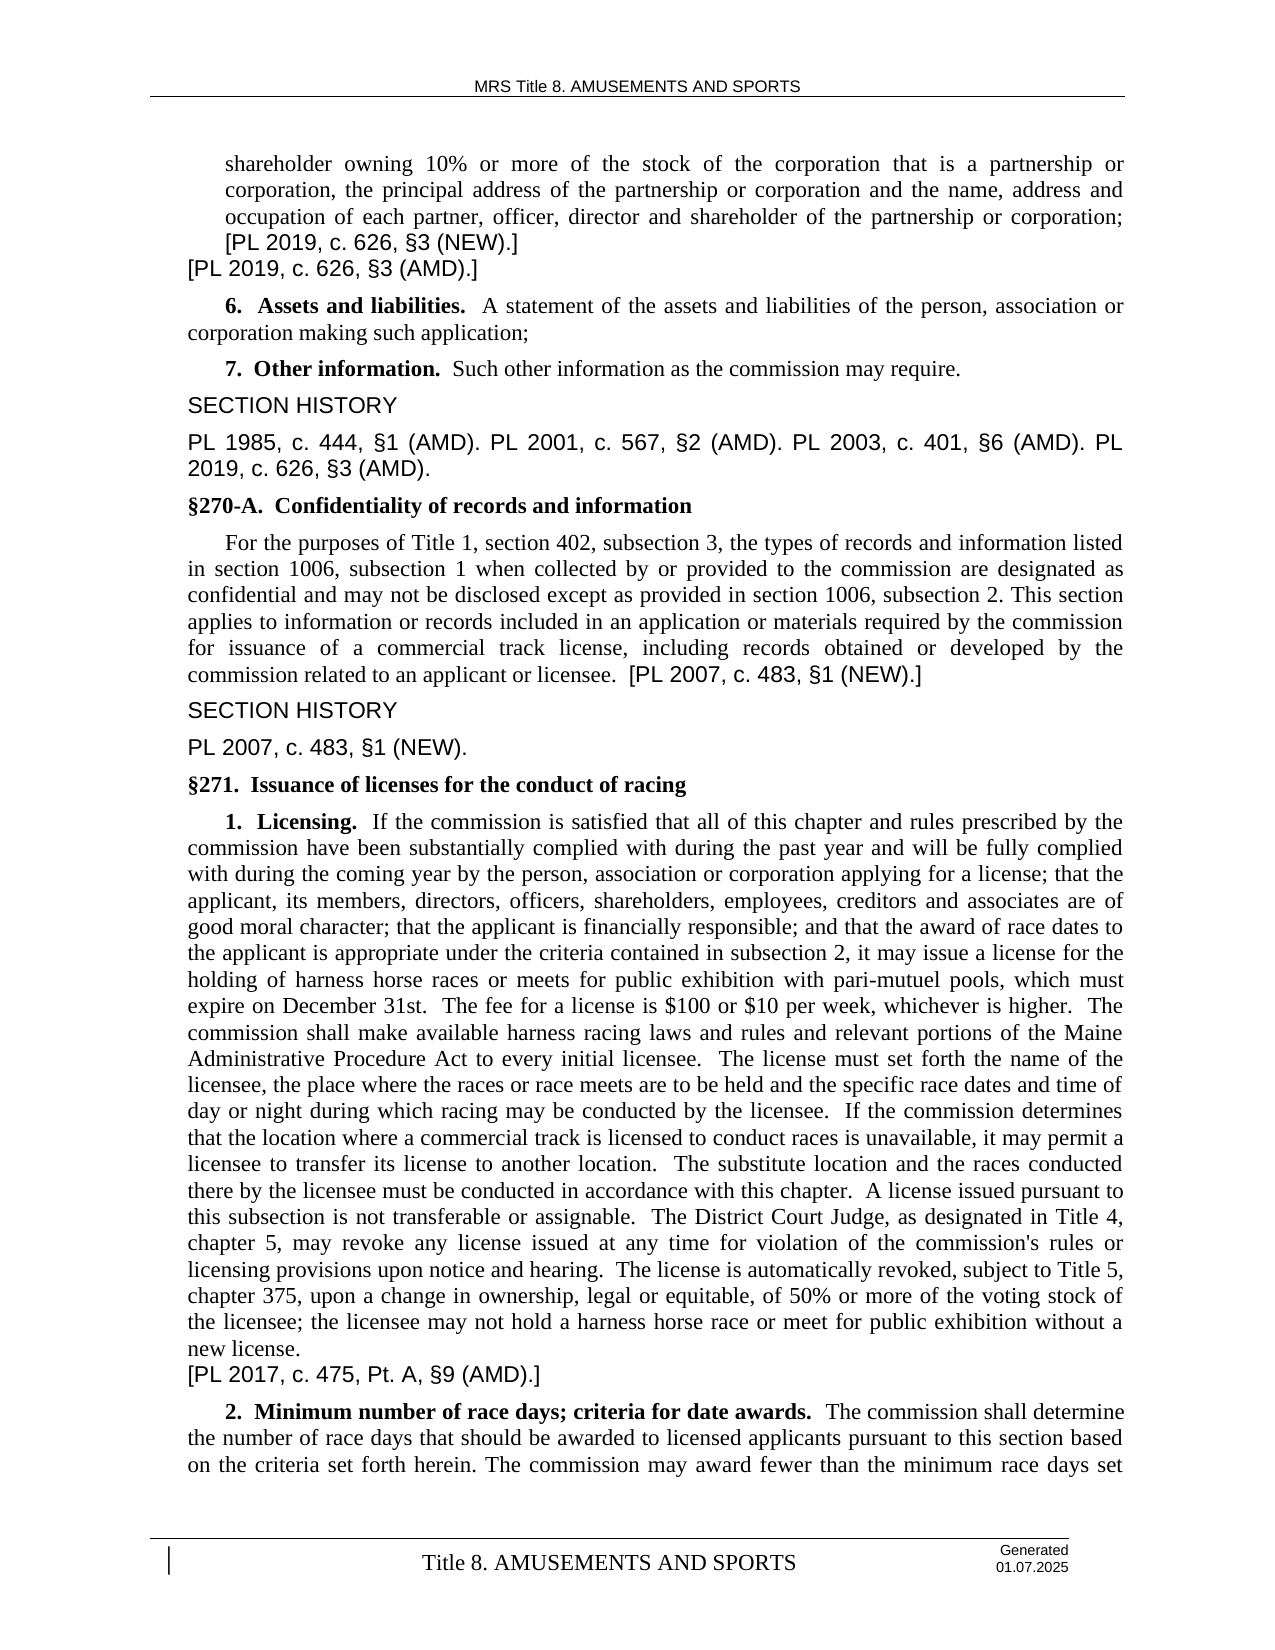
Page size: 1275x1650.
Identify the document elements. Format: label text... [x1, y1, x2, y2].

text SECTION HISTORY [187, 392, 1125, 418]
text 6. Assets and liabilities. A statement of the assets and liabilities of the person, association or corporation making such application; [187, 292, 1125, 345]
text PL 1985, c. 444, §1 (AMD). PL 2001, c. 567, §2 (AMD). PL 2003, c. 401, §6 (AMD). PL 2019, c. 626, §3 (AMD). [187, 429, 1125, 482]
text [187, 1398, 1125, 1477]
text SECTION HISTORY [187, 697, 1125, 724]
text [225, 150, 1125, 255]
text §271. Issuance of licenses for the conduct of racing [187, 771, 1125, 797]
text 1. Licensing. If the commission is satisfied that all of this chapter and rules prescribed by the commission have been substantially complied with during the past year and will be fully complied with during the coming year by the person, association or corporation applying for a license; that the applicant, its members, directors, officers, shareholders, employees, creditors and associates are of good moral character; that the applicant is financially responsible; and that the award of race dates to the applicant is appropriate under the criteria contained in subsection 2, it may issue a license for the holding of harness horse races or meets for public exhibition with pari-mutuel pools, which must expire on December 31st. The fee for a license is $100 or $10 per week, whichever is higher. The commission shall make available harness racing laws and rules and relevant portions of the Maine Administrative Procedure Act to every initial licensee. The license must set forth the name of the licensee, the place where the races or race meets are to be held and the specific race dates and time of day or night during which racing may be conducted by the licensee. If the commission determines that the location where a commercial track is licensed to conduct races is unavailable, it may permit a licensee to transfer its license to another location. The substitute location and the races conducted there by the licensee must be conducted in accordance with this chapter. A license issued pursuant to this subsection is not transferable or assignable. The District Court Judge, as designated in Title 4, chapter 5, may revoke any license issued at any time for violation of the commission's rules or licensing provisions upon notice and hearing. The license is automatically revoked, subject to Title 5, chapter 375, upon a change in ownership, legal or equitable, of 50% or more of the voting stock of the licensee; the licensee may not hold a harness horse race or meet for public exhibition without a new license. [187, 808, 1125, 1361]
text §270-A. Confidentiality of records and information [187, 492, 1125, 518]
text 7. Other information. Such other information as the commission may require. [187, 355, 1125, 382]
text [PL 2019, c. 626, §3 (AMD).] [187, 255, 1125, 282]
text PL 2007, c. 483, §1 (NEW). [187, 734, 1125, 761]
text For the purposes of Title 1, section 402, subsection 3, the types of records and information listed in section 1006, subsection 1 when collected by or provided to the commission are designated as confidential and may not be disclosed except as provided in section 1006, subsection 2. This section applies to information or records included in an application or materials required by the commission for issuance of a commercial track license, including records obtained or developed by the commission related to an applicant or licensee. [PL 2007, c. 483, §1 (NEW).] [187, 529, 1125, 687]
text [PL 2017, c. 475, Pt. A, §9 (AMD).] [187, 1361, 1125, 1387]
